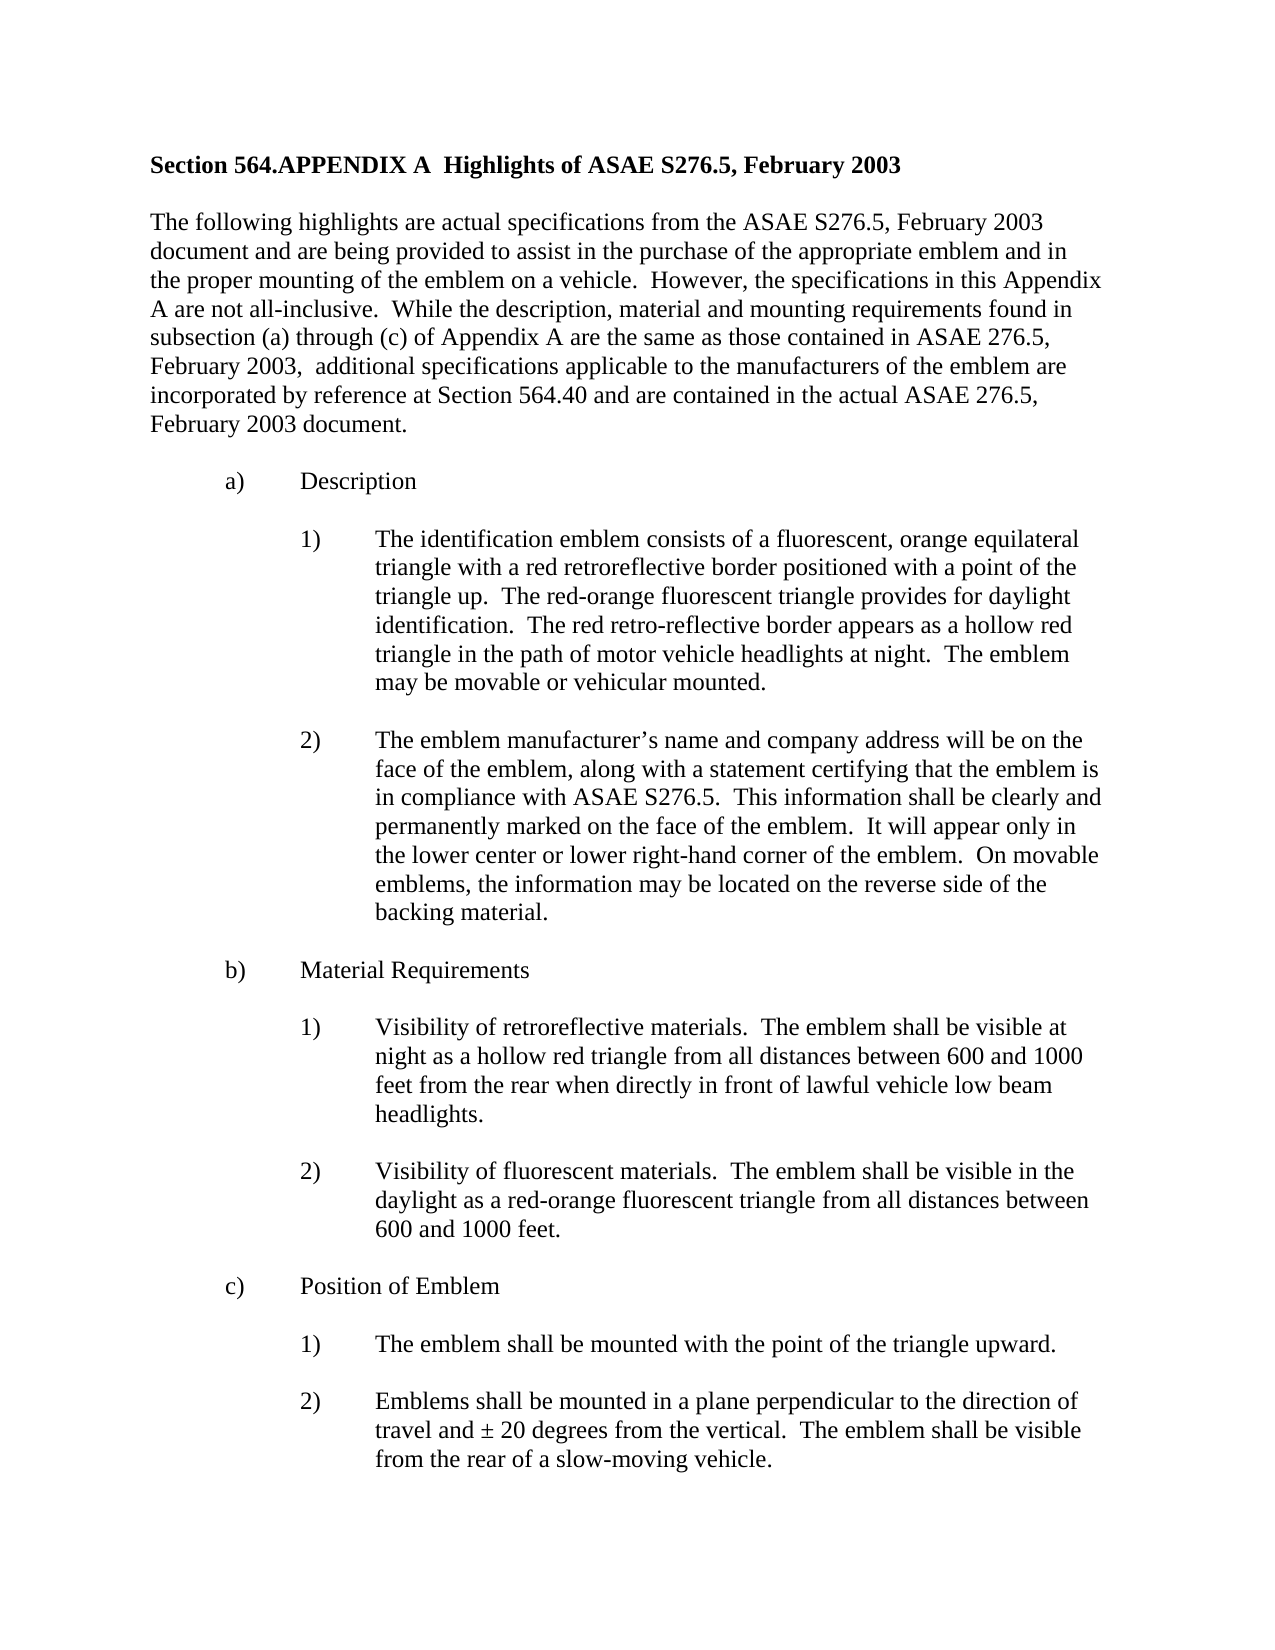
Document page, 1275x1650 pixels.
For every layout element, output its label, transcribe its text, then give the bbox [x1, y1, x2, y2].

text c) Position of Emblem [225, 1271, 1102, 1300]
text The following highlights are actual specifications from the ASAE S276.5, February 2003 document and are being provided to assist in the purchase of the appropriate emblem and in the proper mounting of the emblem on a vehicle. However, the specifications in this Appendix A are not all-inclusive. While the description, material and mounting requirements found in subsection (a) through (c) of Appendix A are the same as those contained in ASAE 276.5, February 2003, additional specifications applicable to the manufacturers of the emblem are incorporated by reference at Section 564.40 and are contained in the actual ASAE 276.5, February 2003 document. [150, 207, 1102, 437]
text 1) The identification emblem consists of a fluorescent, orange equilateral triangle with a red retroreflective border positioned with a point of the triangle up. The red-orange fluorescent triangle provides for daylight identification. The red retro-reflective border appears as a hollow red triangle in the path of motor vehicle headlights at night. The emblem may be movable or vehicular mounted. [300, 524, 1102, 696]
text b) Material Requirements [225, 955, 1102, 984]
text 1) The emblem shall be mounted with the point of the triangle upward. [300, 1329, 1102, 1357]
text 2) Emblems shall be mounted in a plane perpendicular to the direction of travel and ± 20 degrees from the vertical. The emblem shall be visible from the rear of a slow-moving vehicle. [300, 1386, 1102, 1472]
text 1) Visibility of retroreflective materials. The emblem shall be visible at night as a hollow red triangle from all distances between 600 and 1000 feet from the rear when directly in front of lawful vehicle low beam headlights. [300, 1012, 1102, 1127]
text 2) Visibility of fluorescent materials. The emblem shall be visible in the daylight as a red-orange fluorescent triangle from all distances between 600 and 1000 feet. [300, 1156, 1102, 1242]
text Section 564.APPENDIX A Highlights of ASAE S276.5, February 2003 [150, 150, 1102, 179]
text a) Description [225, 466, 1102, 495]
text 2) The emblem manufacturer’s name and company address will be on the face of the emblem, along with a statement certifying that the emblem is in compliance with ASAE S276.5. This information shall be clearly and permanently marked on the face of the emblem. It will appear only in the lower center or lower right-hand corner of the emblem. On movable emblems, the information may be located on the reverse side of the backing material. [300, 725, 1102, 926]
